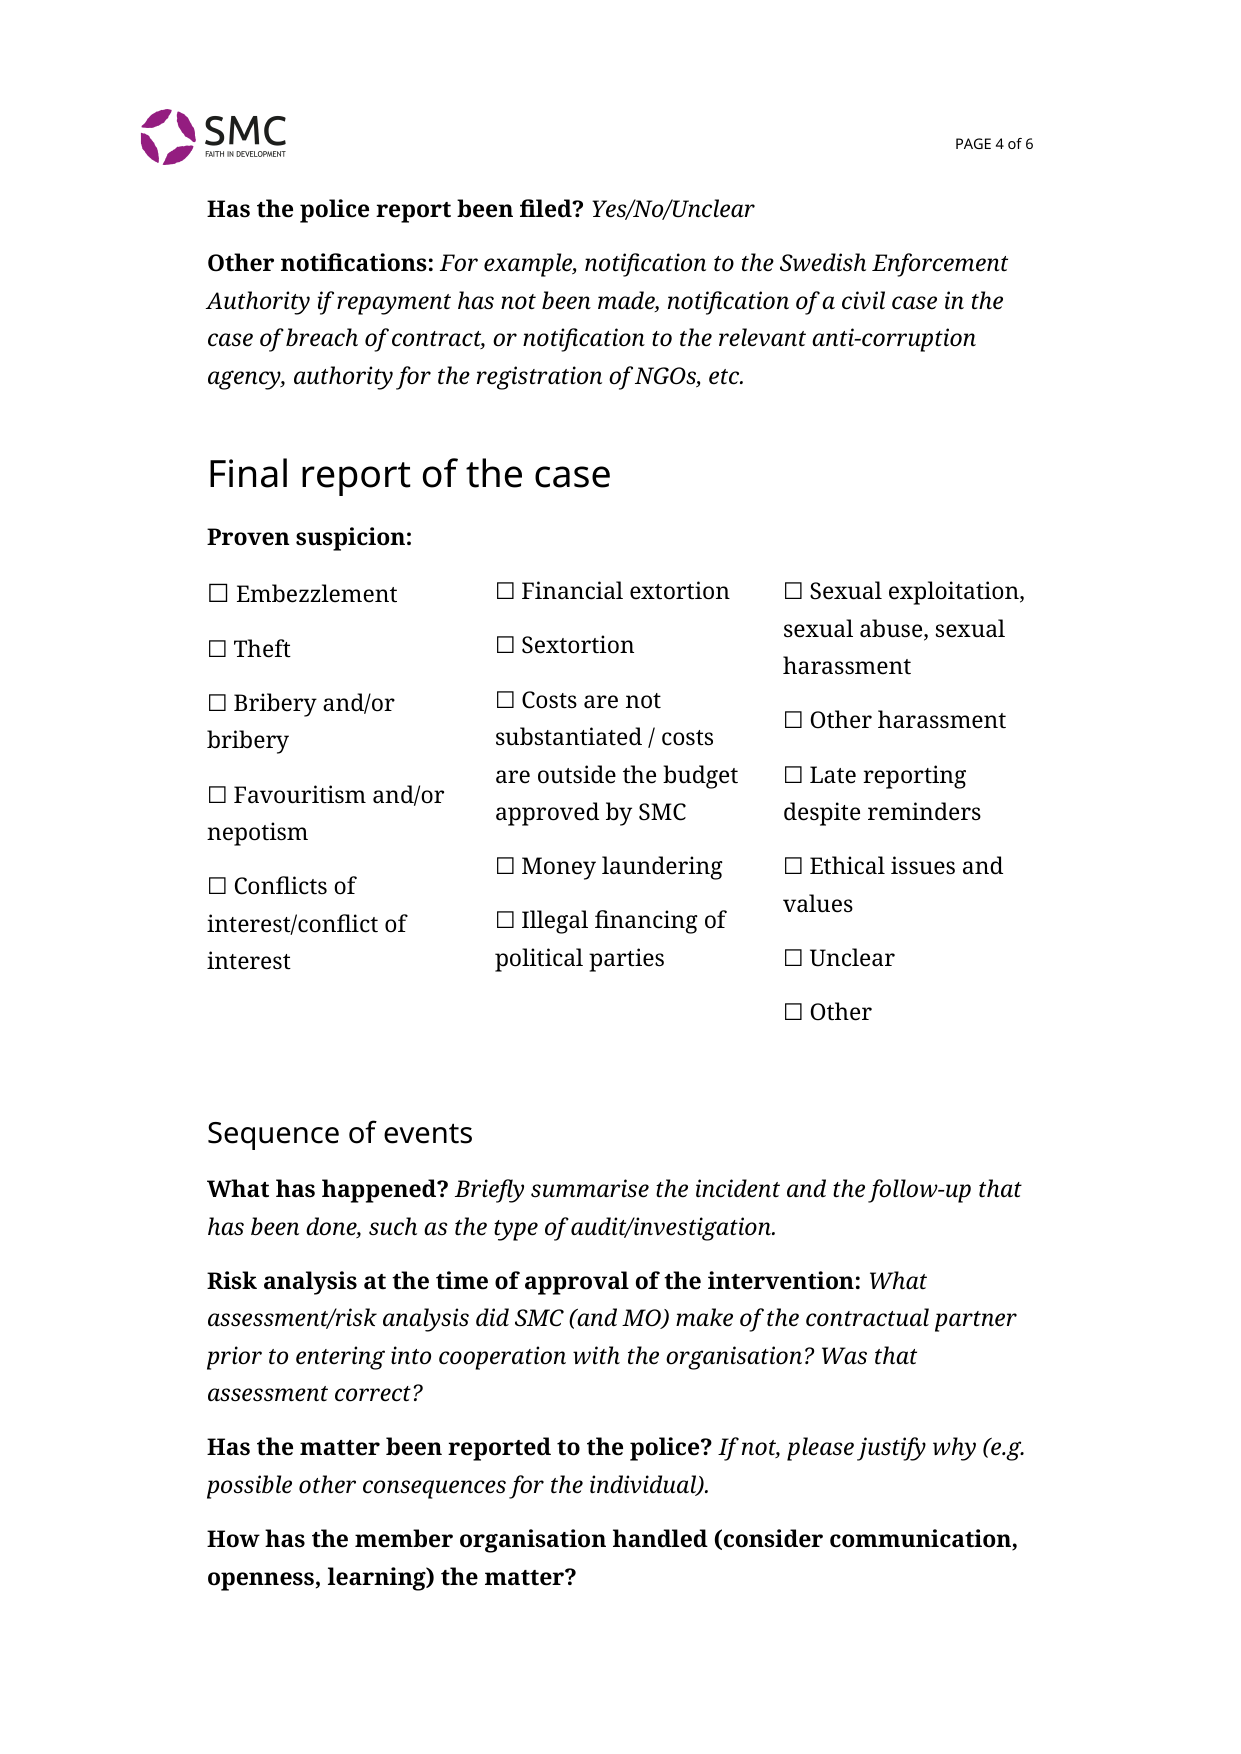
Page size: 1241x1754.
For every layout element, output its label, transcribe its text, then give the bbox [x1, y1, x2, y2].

text ☐ Embezzlement [207, 575, 457, 609]
text ☐ Sexual exploitation, sexual abuse, sexual harassment [783, 575, 1033, 682]
text Other notifications: For example, notification to the Swedish Enforcement Authority if repayment has not been made, notification of a civil case in the case of breach of contract, or notification to the relevant anti-corruption agency, authority for the registration of NGOs, etc. [207, 247, 1033, 391]
text ☐ Unclear [783, 942, 1033, 973]
text ☐ Other [783, 996, 1033, 1027]
text ☐ Financial extortion [495, 575, 745, 607]
text Proven suspicion: [207, 521, 1033, 552]
picture [140, 109, 286, 165]
text ☐ Illegal financing of political parties [495, 904, 745, 973]
text ☐ Money laundering [495, 850, 745, 882]
subtitle Final report of the case [207, 447, 1033, 498]
text ☐ Ethical issues and values [783, 850, 1033, 919]
text What has happened? Briefly summarise the incident and the follow-up that has been done, such as the type of audit/investigation. [207, 1173, 1033, 1242]
text ☐ Sextortion [495, 629, 745, 661]
text ☐ Other harassment [783, 704, 1033, 736]
text Has the police report been filed? Yes/No/Unclear [207, 193, 1033, 224]
text ☐ Costs are not substantiated / costs are outside the budget approved by SMC [495, 684, 745, 827]
text Has the matter been reported to the police? If not, please justify why (e.g. possible other consequences for the individual). [207, 1431, 1033, 1500]
text ☐ Late reporting despite reminders [783, 759, 1033, 827]
text How has the member organisation handled (consider communication, openness, learning) the matter? [207, 1523, 1033, 1592]
text ☐ Conflicts of interest/conflict of interest [207, 870, 457, 977]
text ☐ Bribery and/or bribery [207, 687, 457, 756]
subtitle Sequence of events [207, 1113, 1033, 1152]
text ☐ Theft [207, 633, 457, 664]
text Risk analysis at the time of approval of the intervention: What assessment/risk analysis did SMC (and MO) make of the contractual partner prior to entering into cooperation with the organisation? Was that assessment correct? [207, 1264, 1033, 1408]
text ☐ Favouritism and/or nepotism [207, 779, 457, 847]
